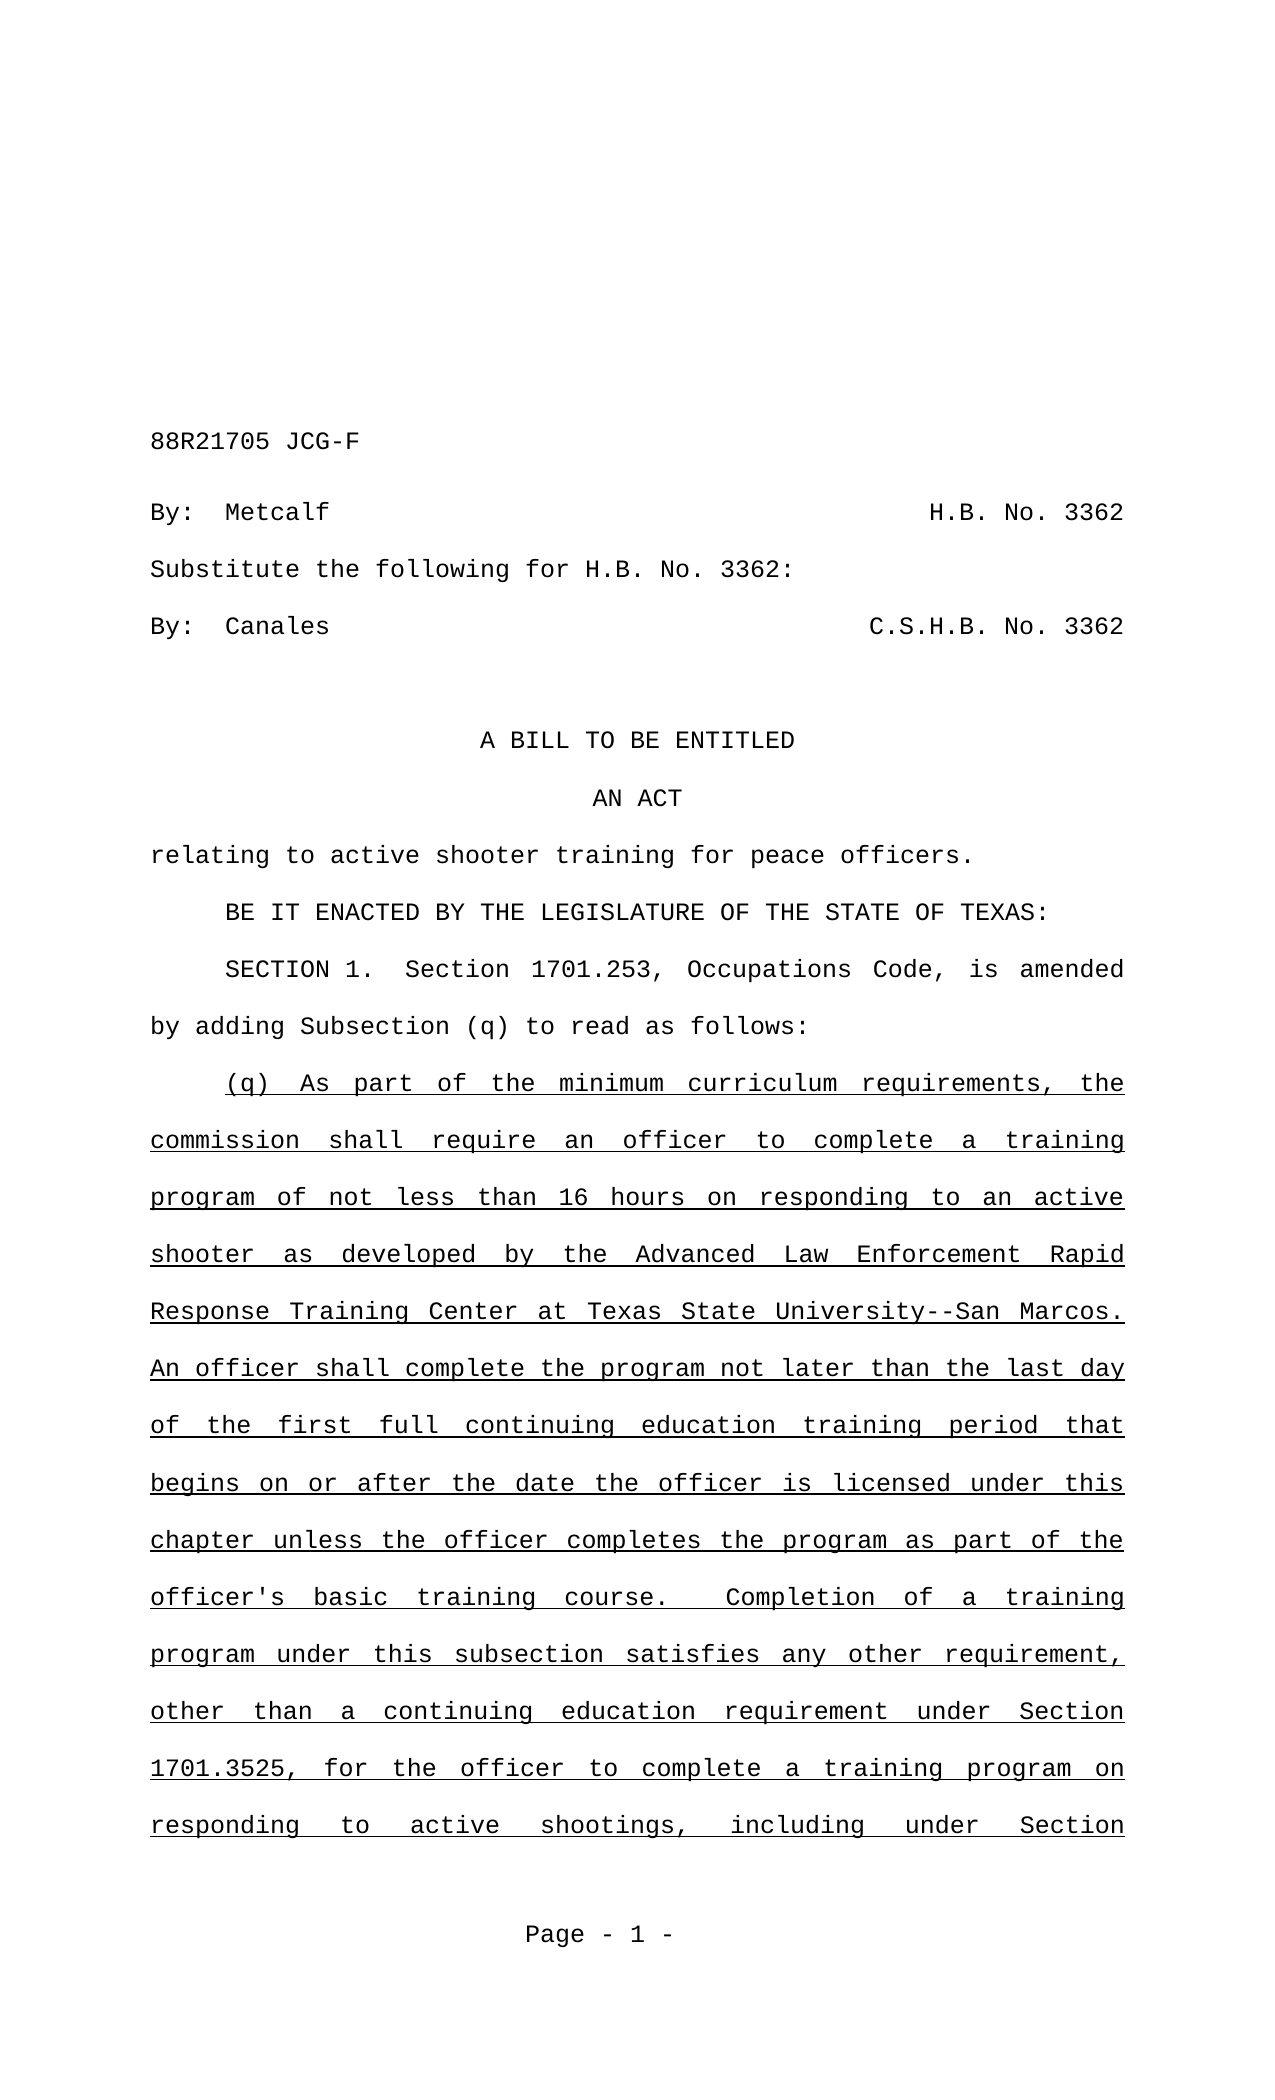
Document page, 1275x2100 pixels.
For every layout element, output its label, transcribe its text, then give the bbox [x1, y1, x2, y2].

text SECTION 1. Section 1701.253, Occupations Code, is amended by adding Subsection (q) to read as follows: [150, 956, 1125, 1042]
text Substitute the following for H.B. No. 3362: [150, 557, 1125, 585]
text AN ACT [150, 785, 1125, 813]
text 88R21705 JCG-F [150, 428, 1125, 457]
text By: Canales C.S.H.B. No. 3362 [150, 614, 1125, 642]
text BE IT ENACTED BY THE LEGISLATURE OF THE STATE OF TEXAS: [150, 899, 1125, 928]
text A BILL TO BE ENTITLED [150, 728, 1125, 756]
text By: Metcalf H.B. No. 3362 [150, 499, 1125, 528]
text relating to active shooter training for peace officers. [150, 842, 1125, 871]
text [150, 1780, 1125, 1836]
